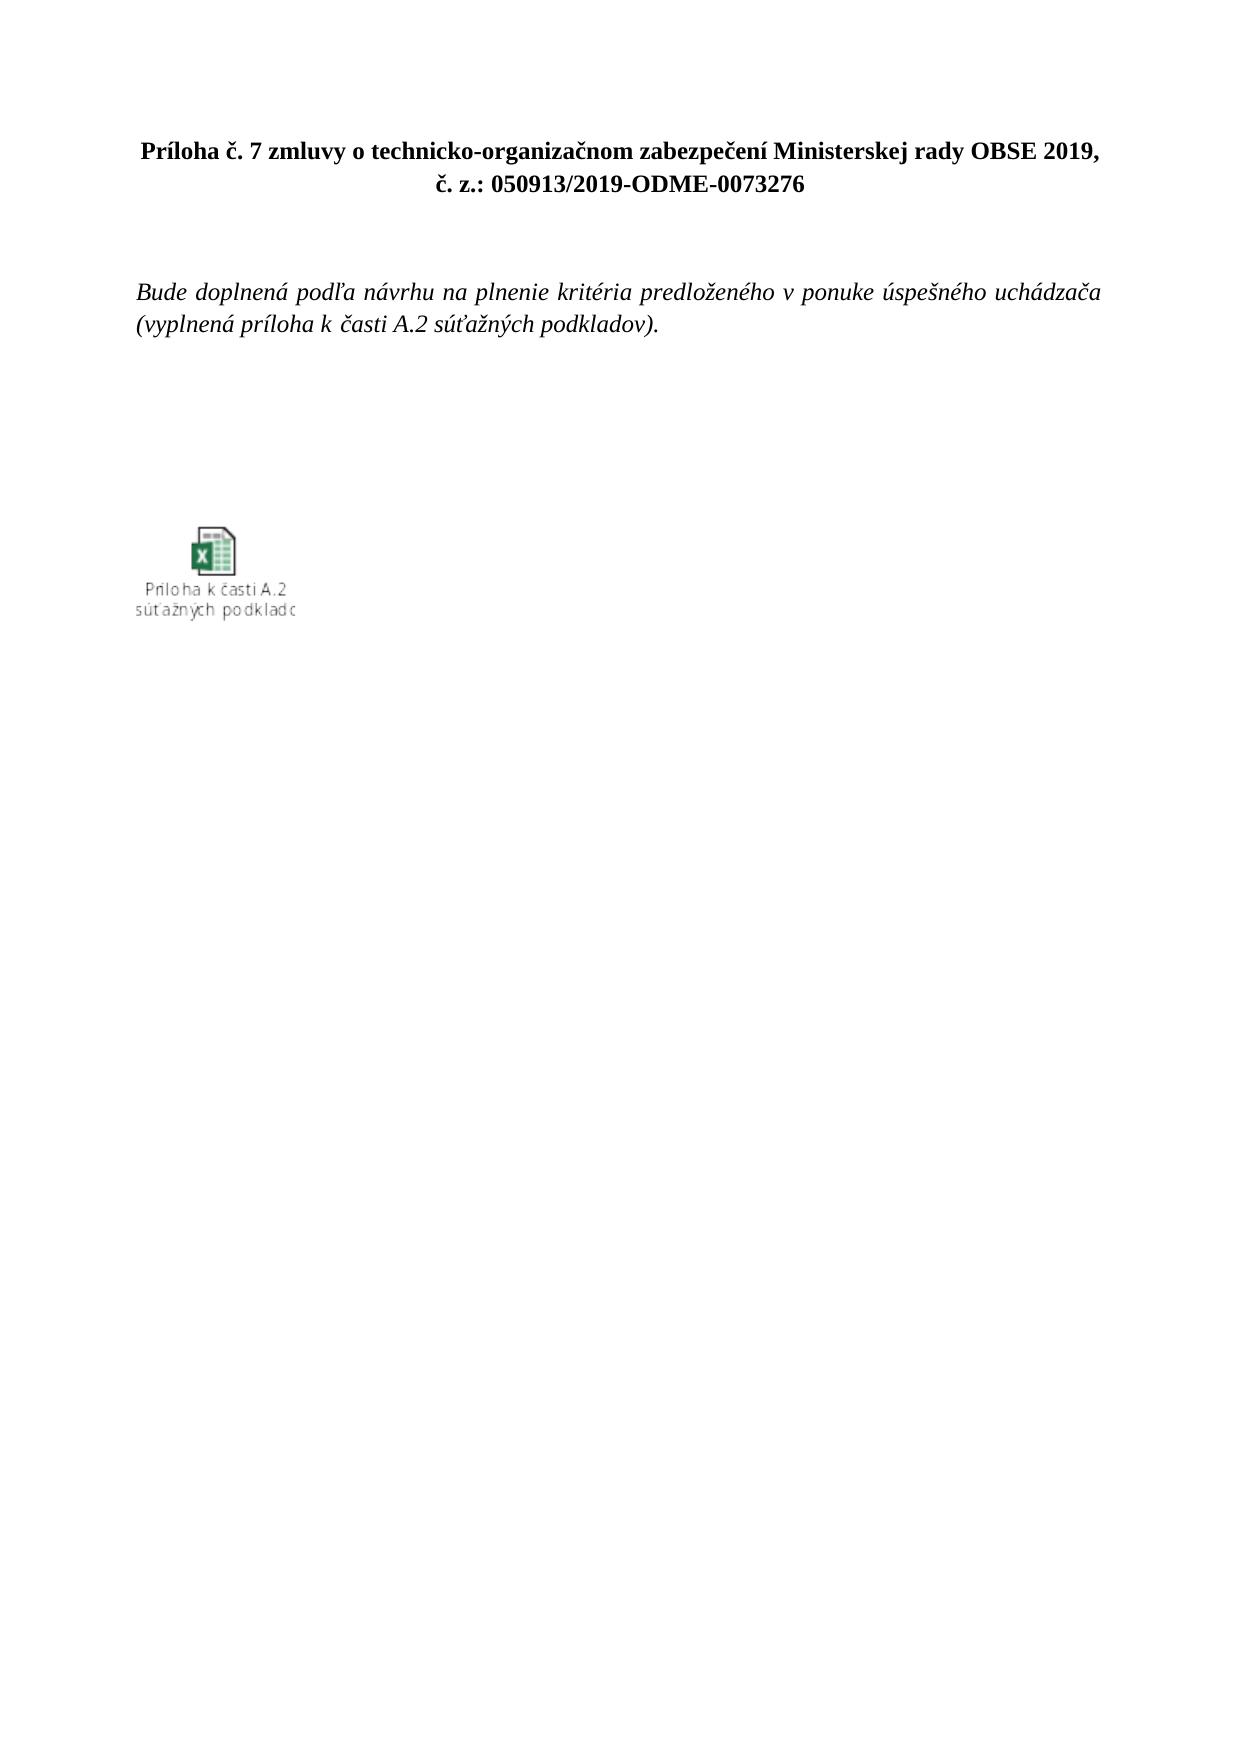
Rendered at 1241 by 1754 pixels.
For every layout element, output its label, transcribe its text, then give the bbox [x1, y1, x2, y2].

text Bude doplnená podľa návrhu na plnenie kritéria predloženého v ponuke úspešného uchádzača (vyplnená príloha k časti A.2 súťažných podkladov). [136, 277, 1104, 338]
text Príloha č. 7 zmluvy o technicko-organizačnom zabezpečení Ministerskej rady OBSE 2019, č. z.: 050913/2019-ODME-0073276 [136, 136, 1104, 198]
